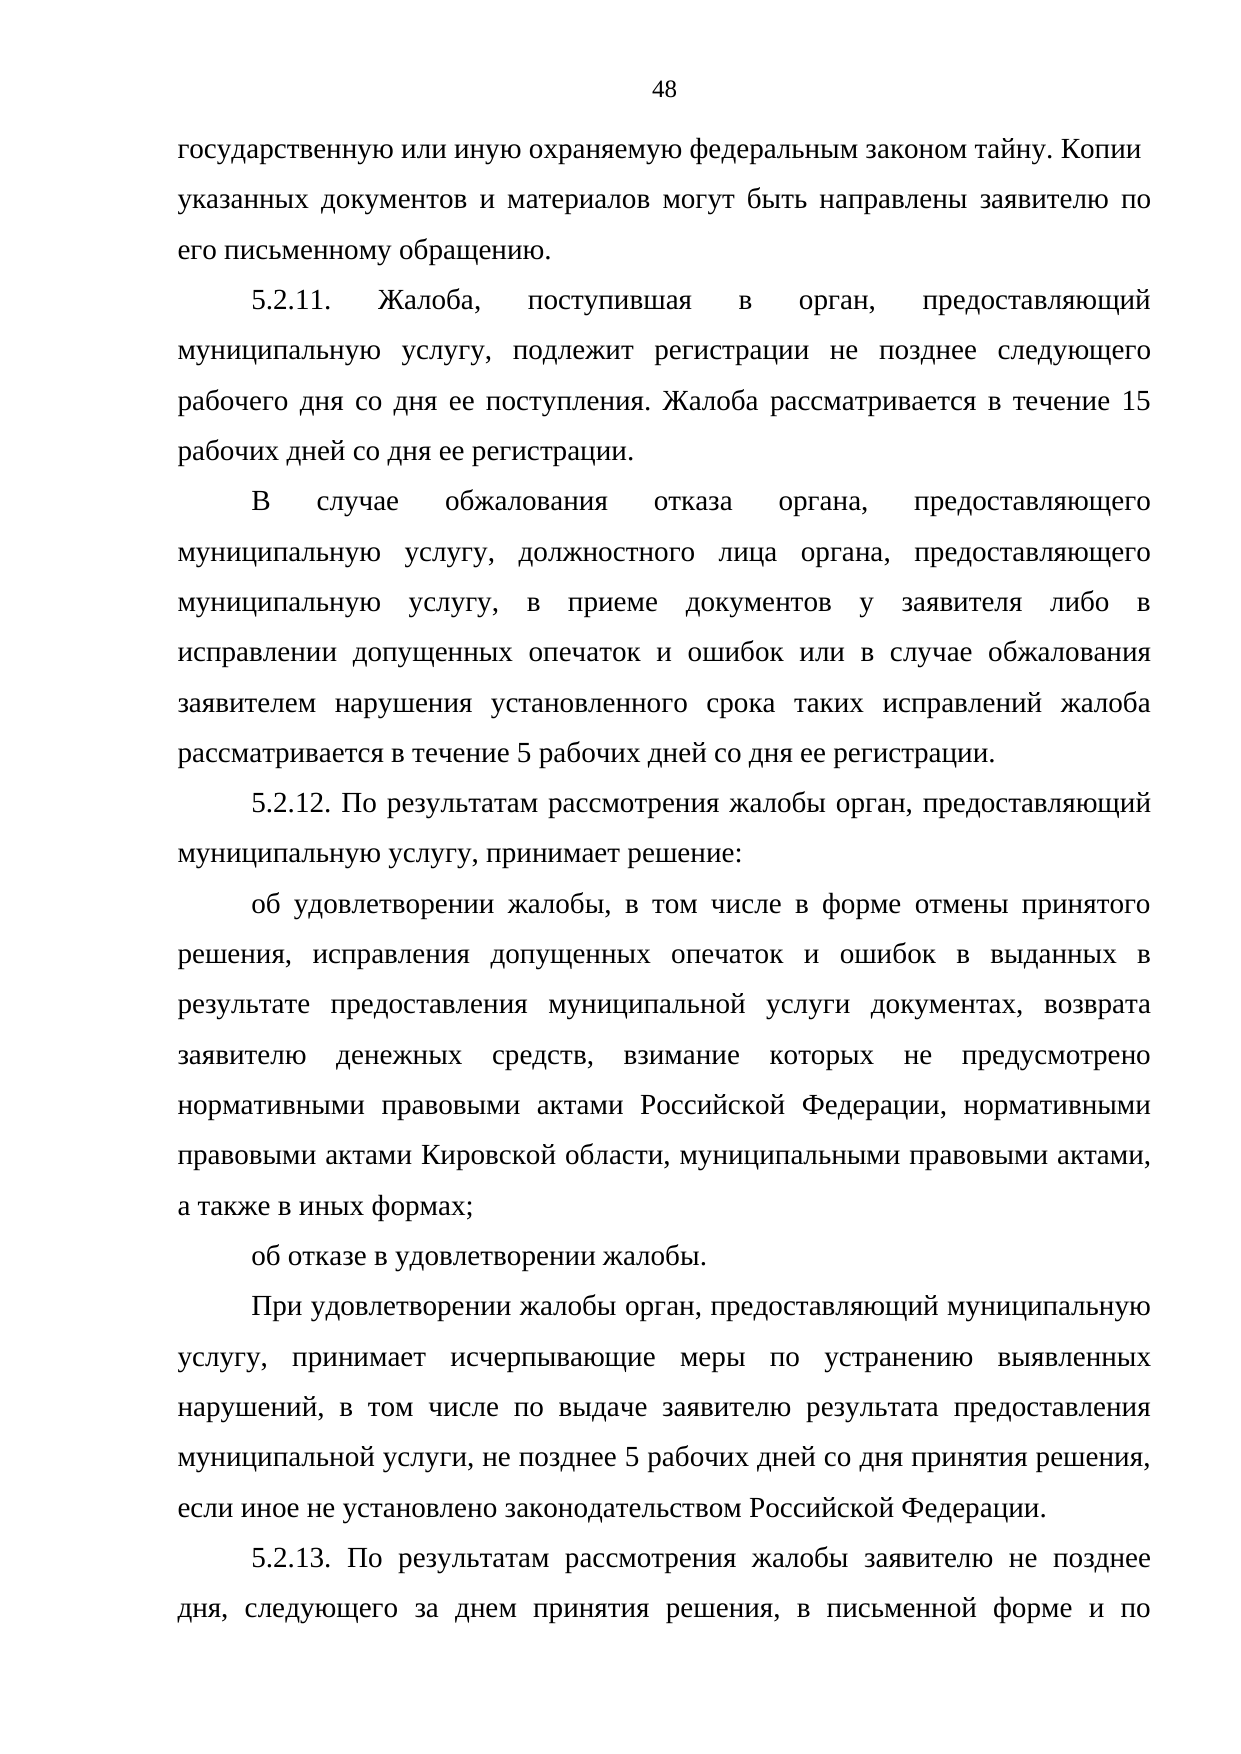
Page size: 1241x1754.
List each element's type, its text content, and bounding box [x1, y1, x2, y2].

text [177, 131, 1152, 265]
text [177, 1540, 1152, 1624]
text об отказе в удовлетворении жалобы. [177, 1238, 1152, 1272]
text В случае обжалования отказа органа, предоставляющего муниципальную услугу, должностного лица органа, предоставляющего муниципальную услугу, в приеме документов у заявителя либо в исправлении допущенных опечаток и ошибок или в случае обжалования заявителем нарушения установленного срока таких исправлений жалоба рассматривается в течение 5 рабочих дней со дня ее регистрации. [177, 483, 1152, 768]
text об удовлетворении жалобы, в том числе в форме отмены принятого решения, исправления допущенных опечаток и ошибок в выданных в результате предоставления муниципальной услуги документах, возврата заявителю денежных средств, взимание которых не предусмотрено нормативными правовыми актами Российской Федерации, нормативными правовыми актами Кировской области, муниципальными правовыми актами, а также в иных формах; [177, 886, 1152, 1221]
text 5.2.12. По результатам рассмотрения жалобы орган, предоставляющий муниципальную услугу, принимает решение: [177, 785, 1152, 869]
text При удовлетворении жалобы орган, предоставляющий муниципальную услугу, принимает исчерпывающие меры по устранению выявленных нарушений, в том числе по выдаче заявителю результата предоставления муниципальной услуги, не позднее 5 рабочих дней со дня принятия решения, если иное не установлено законодательством Российской Федерации. [177, 1288, 1152, 1523]
text 5.2.11. Жалоба, поступившая в орган, предоставляющий муниципальную услугу, подлежит регистрации не позднее следующего рабочего дня со дня ее поступления. Жалоба рассматривается в течение 15 рабочих дней со дня ее регистрации. [177, 282, 1152, 467]
